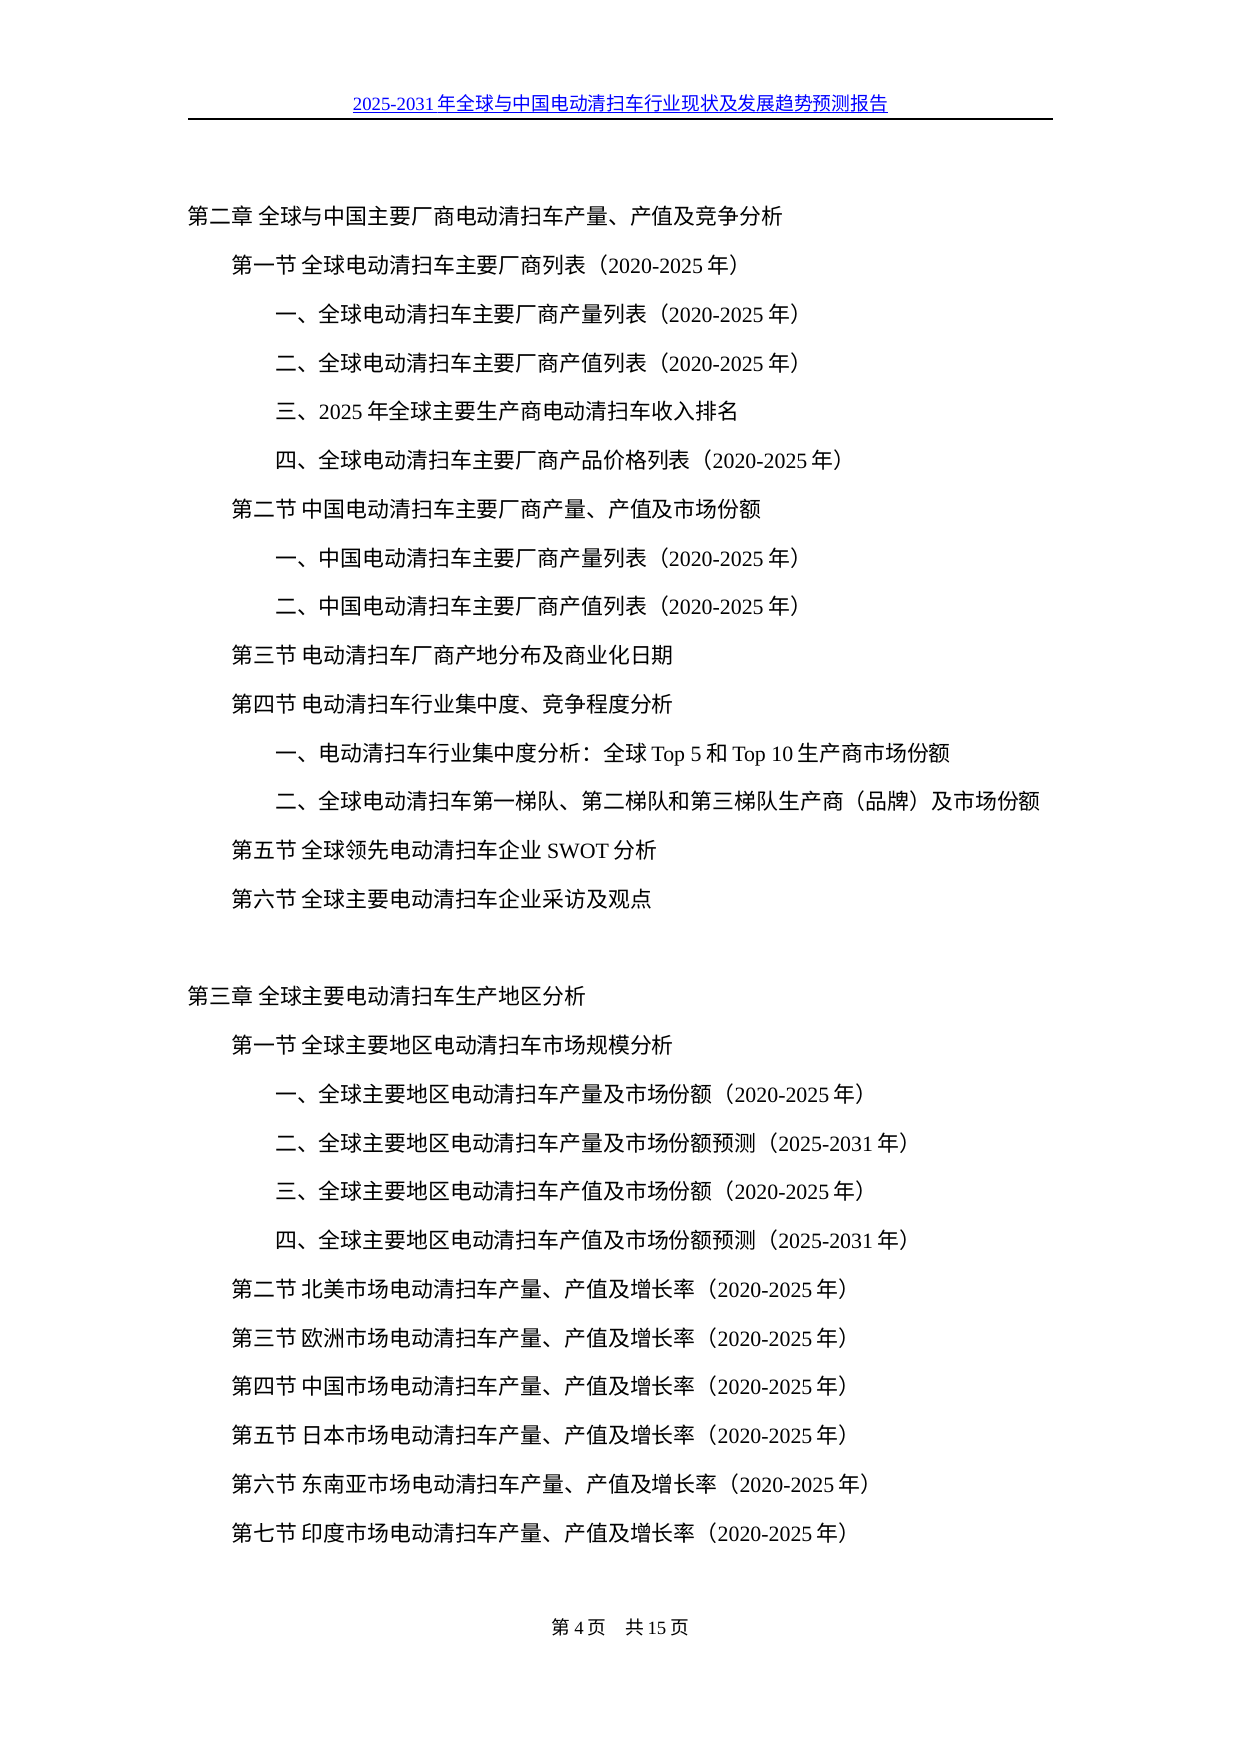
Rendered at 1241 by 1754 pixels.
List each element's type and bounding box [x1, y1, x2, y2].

text [187, 150, 1053, 1548]
